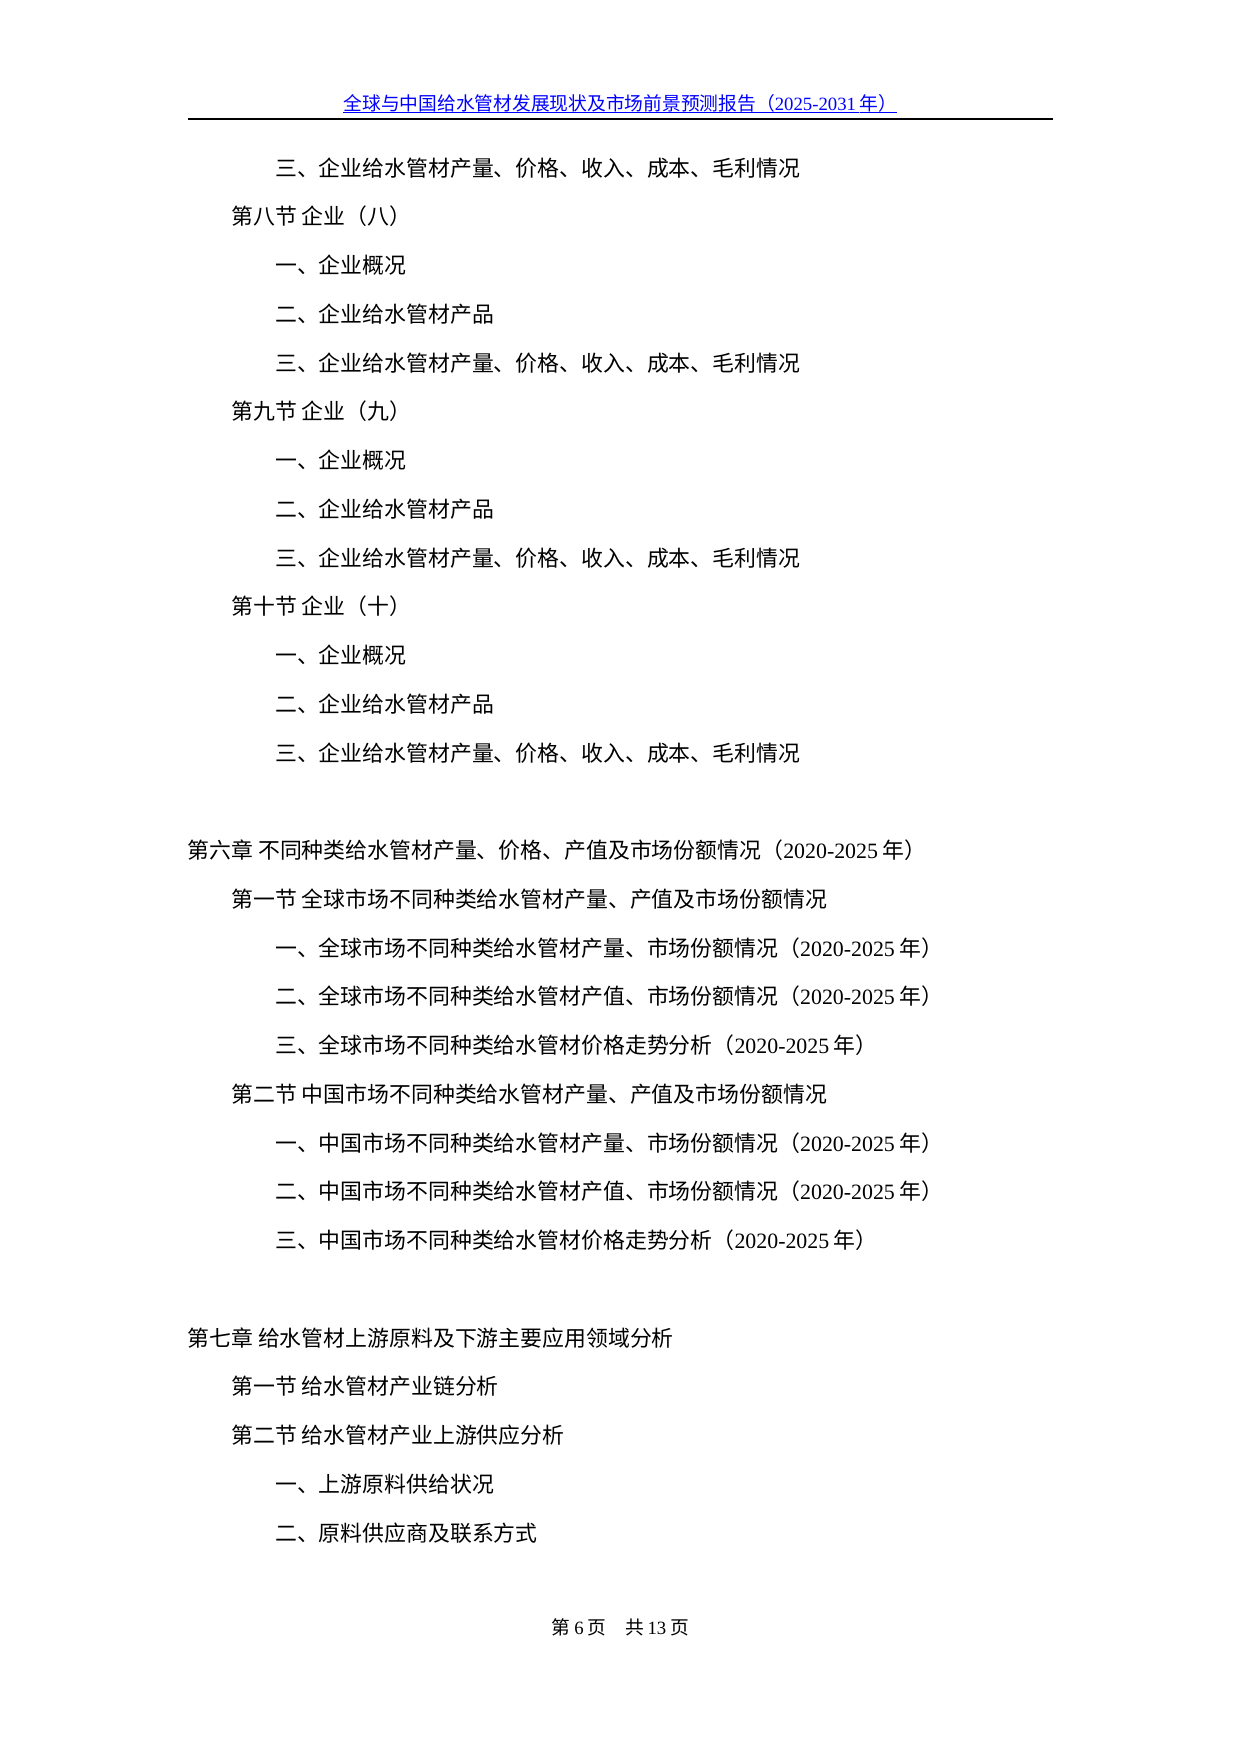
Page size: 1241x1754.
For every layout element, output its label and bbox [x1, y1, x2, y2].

text [187, 150, 1053, 1548]
